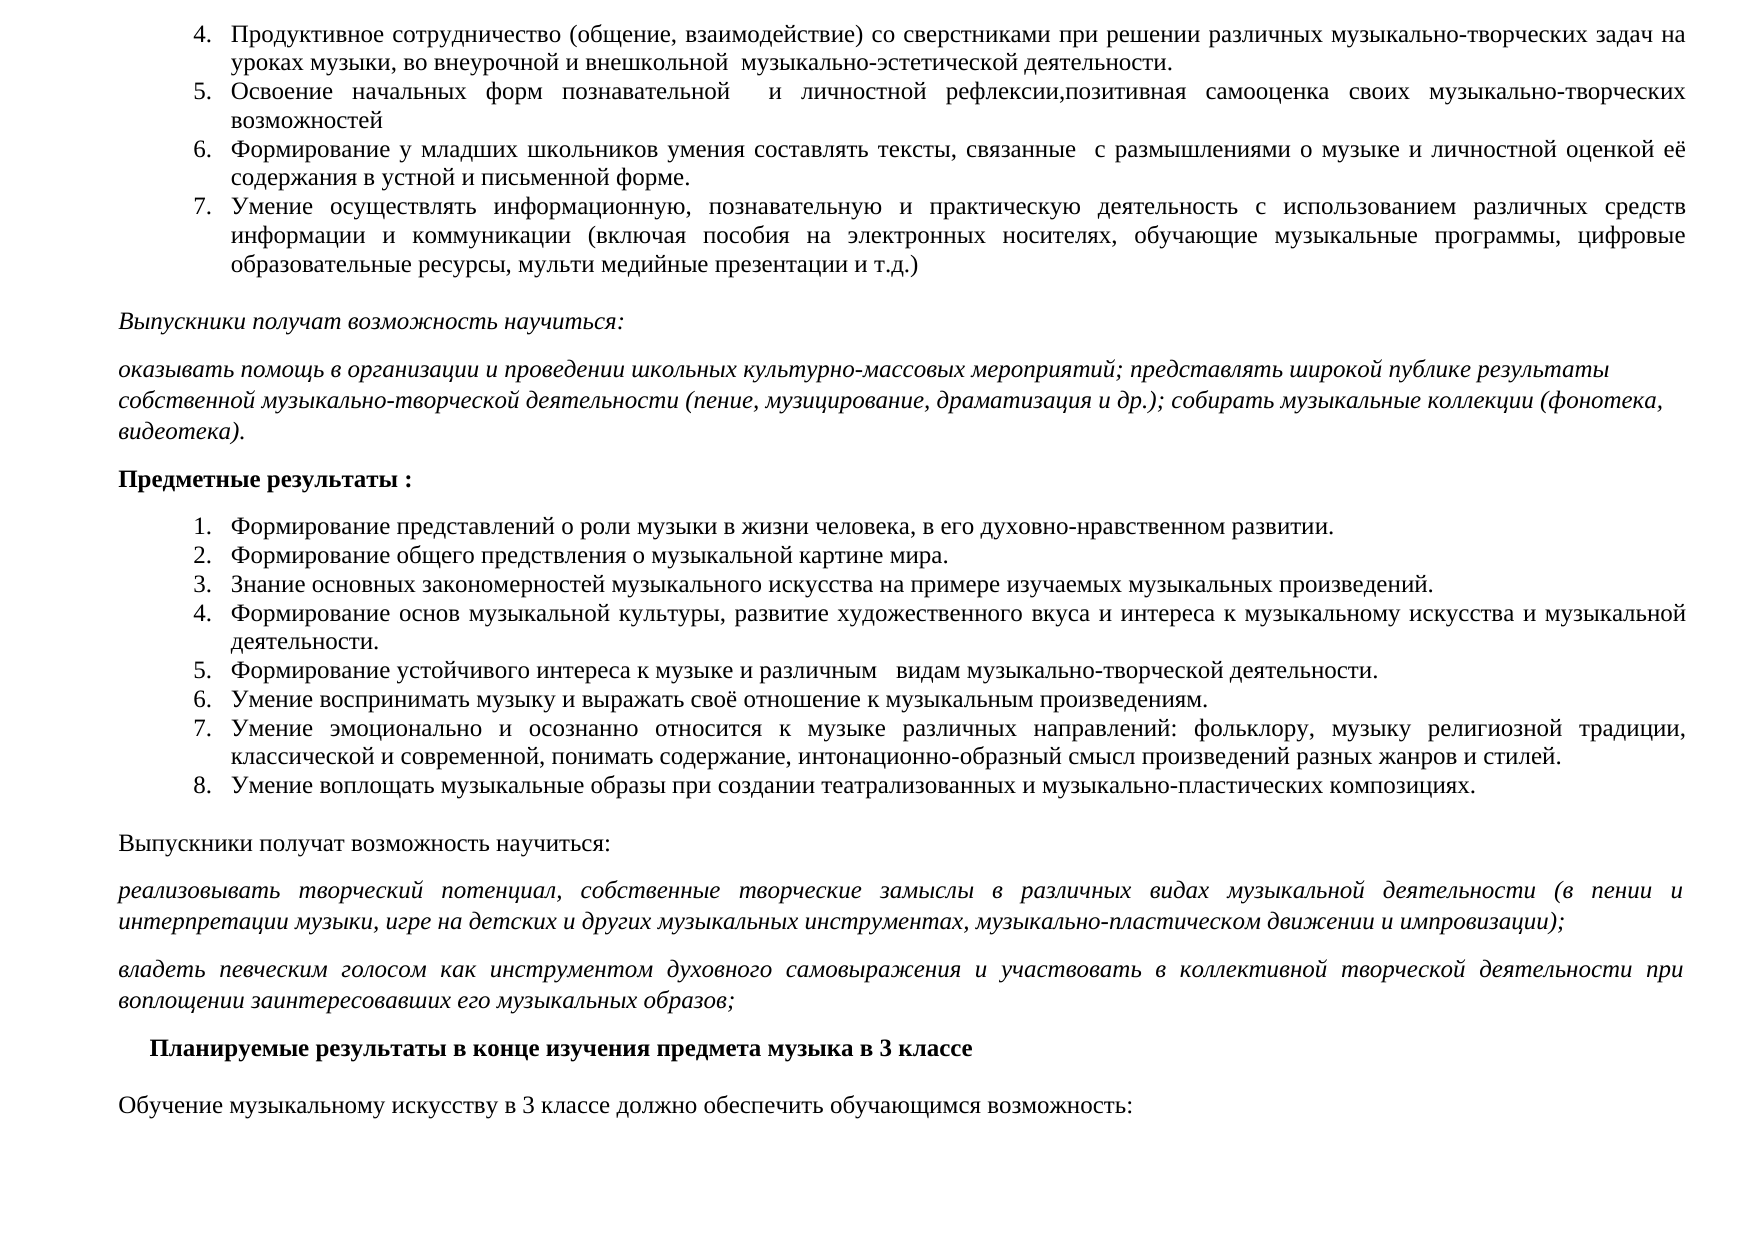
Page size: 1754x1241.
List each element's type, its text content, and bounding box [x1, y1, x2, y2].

text реализовывать творческий потенциал, собственные творческие замыслы в различных видах музыкальной деятельности (в пении и интерпретации музыки, игре на детских и других музыкальных инструментах, музыкально-пластическом движении и импровизации); [118, 875, 1687, 935]
list Умение эмоционально и осознанно относится к музыке различных направлений: фольклору, музыку религиозной традиции, классической и современной, понимать содержание, интонационно-образный смысл произведений разных жанров и стилей. [193, 713, 1687, 770]
list Умение осуществлять информационную, познавательную и практическую деятельность с использованием различных средств информации и коммуникации (включая пособия на электронных носителях, обучающие музыкальные программы, цифровые образовательные ресурсы, мульти медийные презентации и т.д.) [193, 191, 1687, 277]
list Знание основных закономерностей музыкального искусства на примере изучаемых музыкальных произведений. [193, 569, 1687, 598]
list Формирование общего предствления о музыкальной картине мира. [193, 540, 1687, 569]
list Формирование представлений о роли музыки в жизни человека, в его духовно-нравственном развитии. [193, 511, 1687, 540]
text Выпускники получат возможность научиться: [118, 828, 1687, 856]
text Обучение музыкальному искусству в 3 классе должно обеспечить обучающимся возможность: [118, 1090, 1687, 1119]
list Умение воплощать музыкальные образы при создании театрализованных и музыкально-пластических композициях. [193, 770, 1687, 799]
list Формирование основ музыкальной культуры, развитие художественного вкуса и интереса к музыкальному искусства и музыкальной деятельности. [193, 598, 1687, 655]
text Выпускники получат возможность научиться: [118, 306, 1687, 335]
text Предметные результаты : [118, 464, 1687, 492]
list Формирование у младших школьников умения составлять тексты, связанные с размышлениями о музыке и личностной оценкой её содержания в устной и письменной форме. [193, 134, 1687, 191]
text Планируемые результаты в конце изучения предмета музыка в 3 классе [118, 1033, 1687, 1062]
list Формирование устойчивого интереса к музыке и различным видам музыкально-творческой деятельности. [193, 655, 1687, 684]
list Освоение начальных форм познавательной и личностной рефлексии,позитивная самооценка своих музыкально-творческих возможностей [193, 76, 1687, 134]
list Продуктивное сотрудничество (общение, взаимодействие) со сверстниками при решении различных музыкально-творческих задач на уроках музыки, во внеурочной и внешкольной музыкально-эстетической деятельности. [193, 19, 1687, 76]
text владеть певческим голосом как инструментом духовного самовыражения и участвовать в коллективной творческой деятельности при воплощении заинтересовавших его музыкальных образов; [118, 954, 1687, 1014]
list Умение воспринимать музыку и выражать своё отношение к музыкальным произведениям. [193, 684, 1687, 713]
text оказывать помощь в организации и проведении школьных культурно-массовых мероприятий; представлять широкой публике результаты собственной музыкально-творческой деятельности (пение, музицирование, драматизация и др.); собирать музыкальные коллекции (фонотека, видеотека). [118, 354, 1687, 445]
